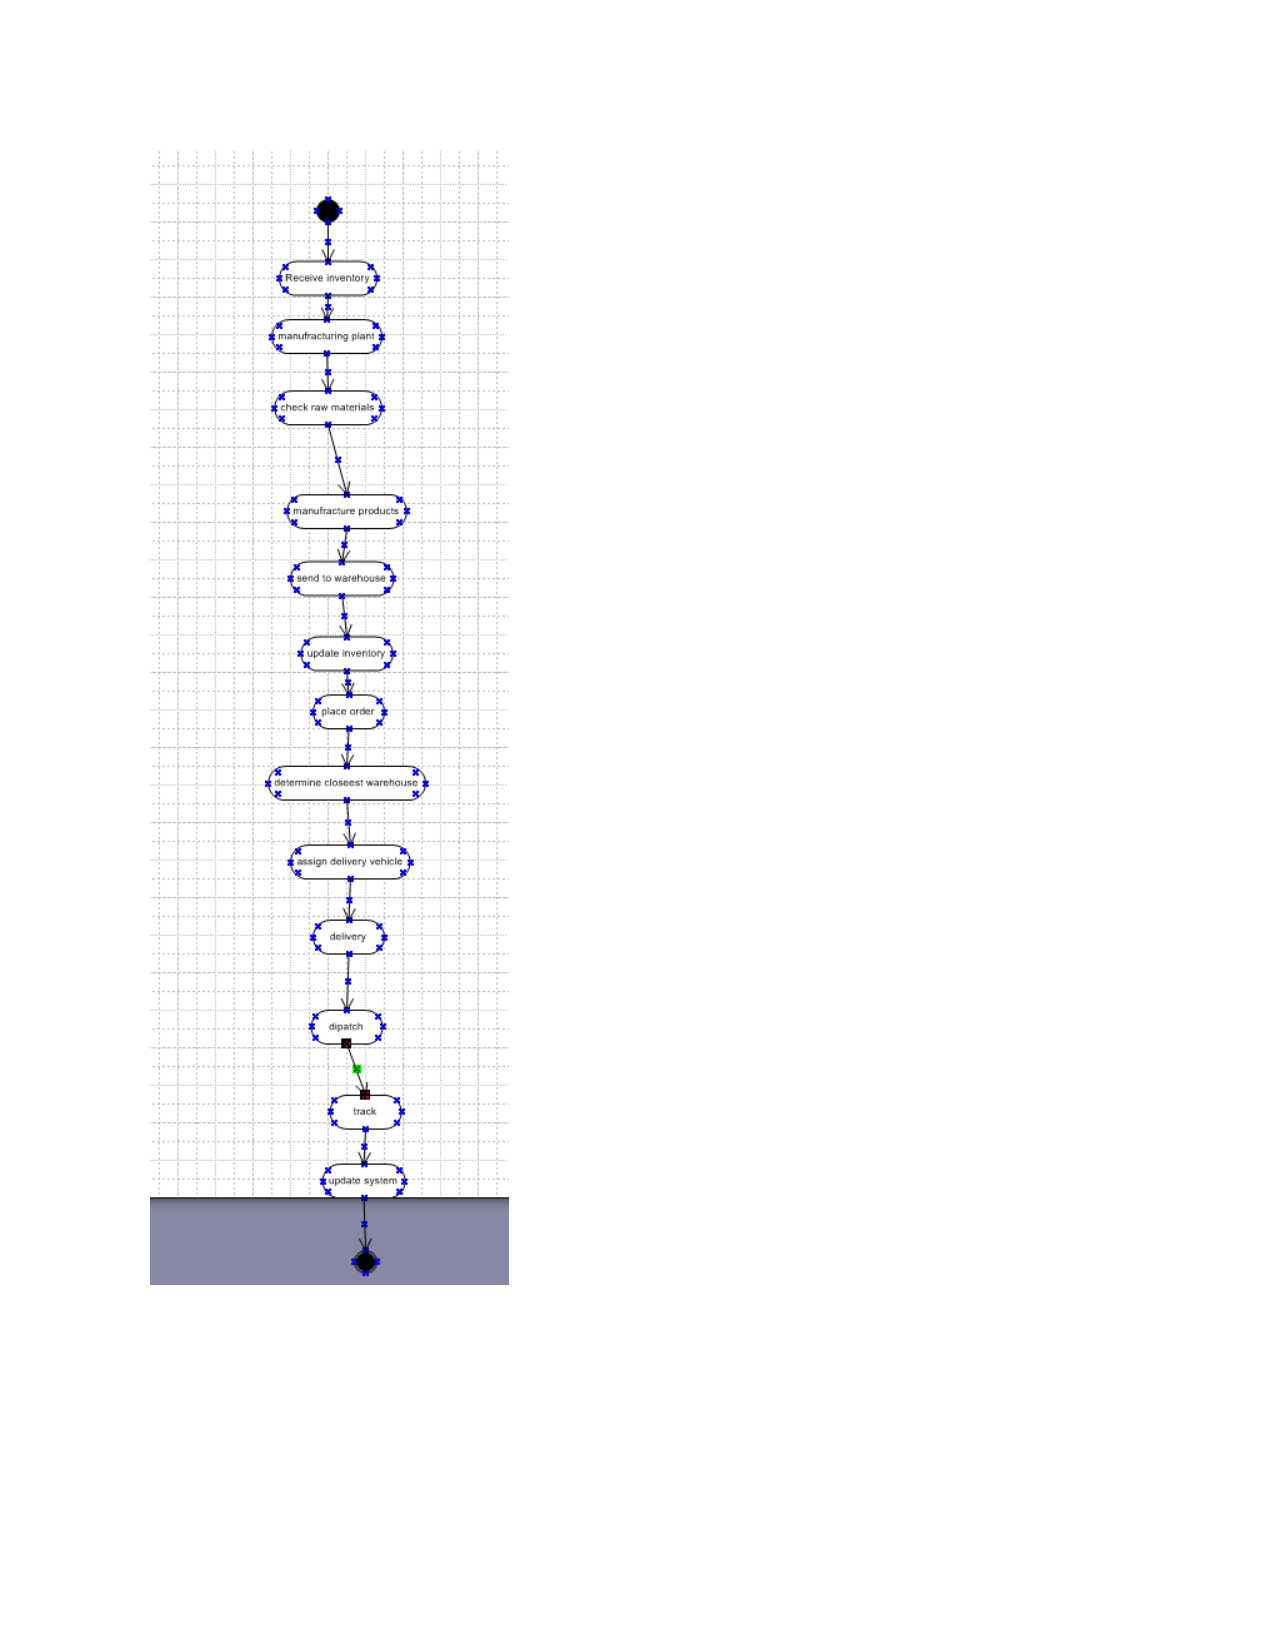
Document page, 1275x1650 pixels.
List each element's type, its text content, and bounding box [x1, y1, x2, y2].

picture [150, 232, 509, 1368]
text  Customer Orders: Customers call or visit in person to place orders, and manual updates are made to inventory and delivery schedules. [150, 150, 1125, 213]
